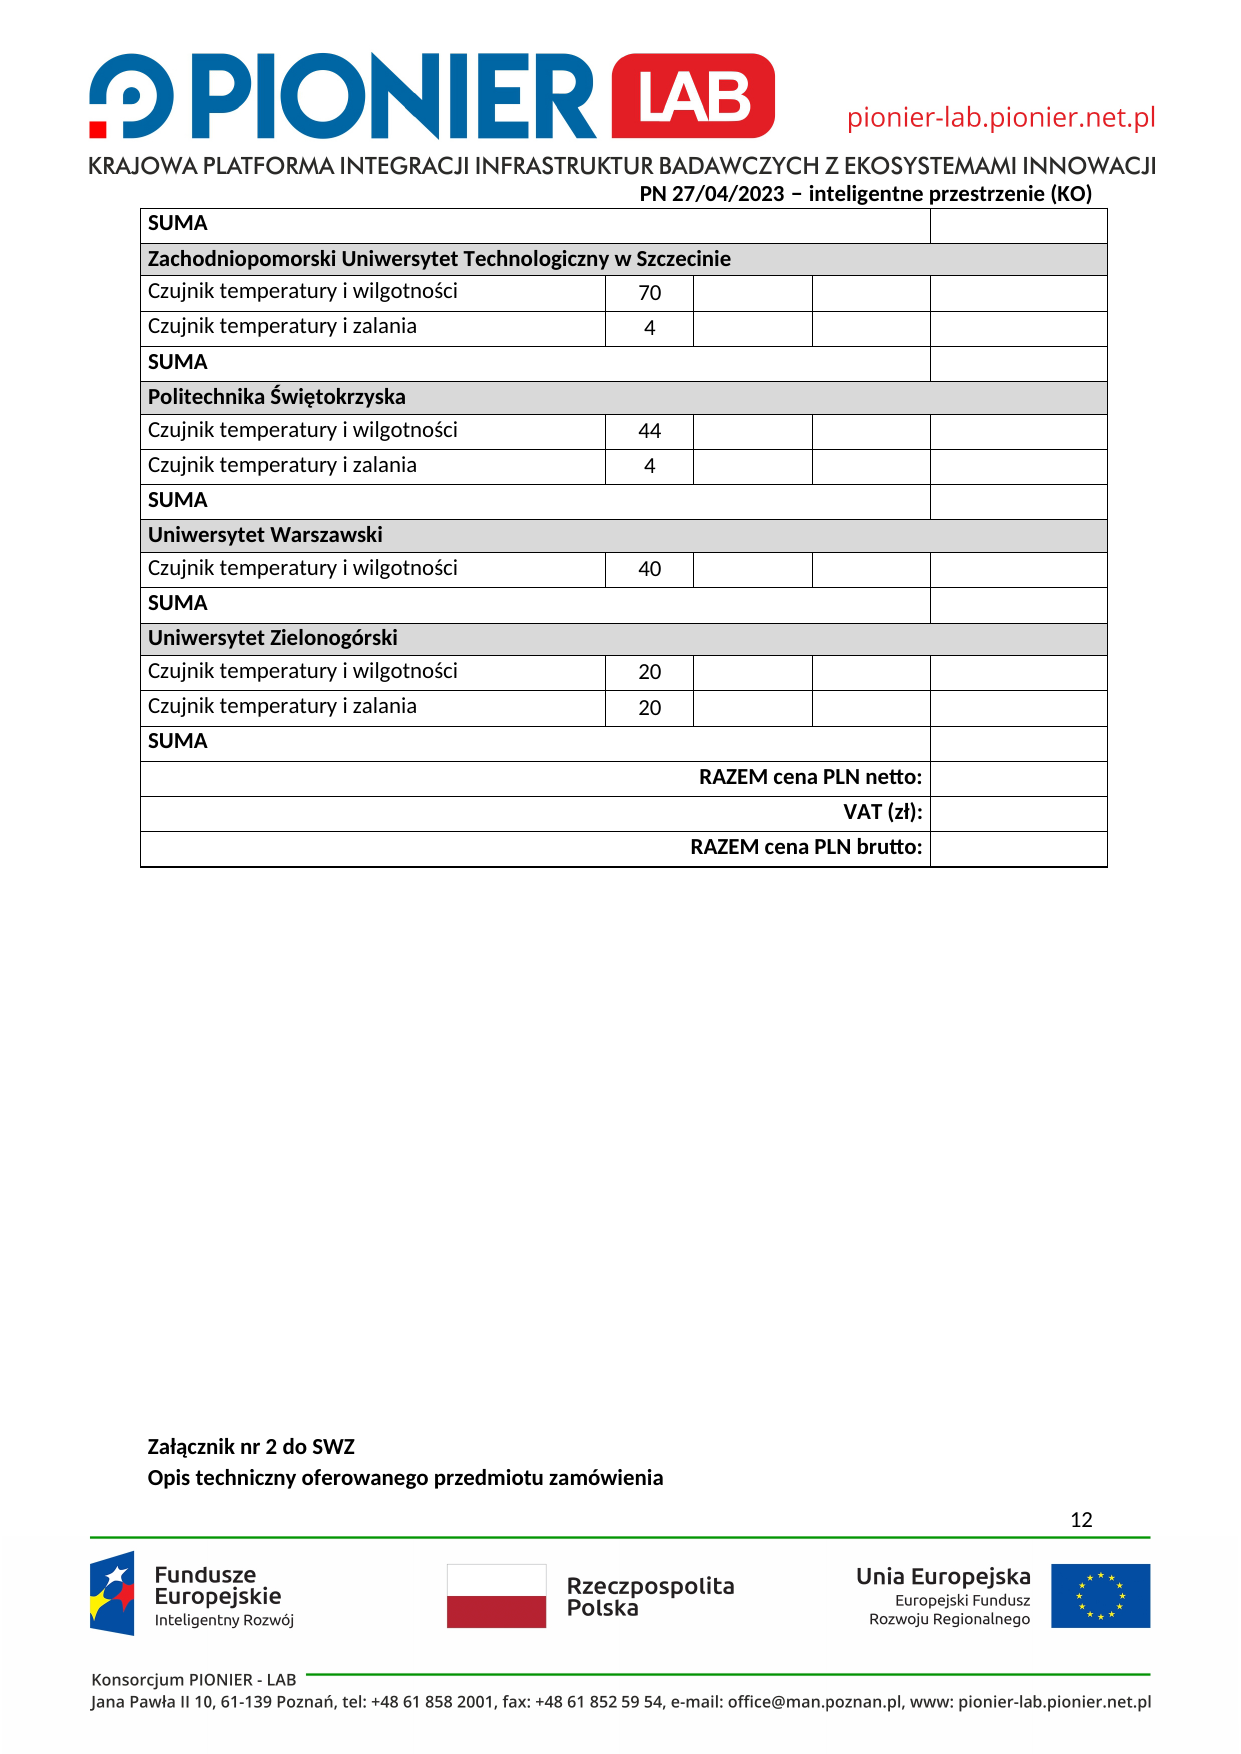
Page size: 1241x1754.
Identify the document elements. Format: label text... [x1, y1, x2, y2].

table_cell 4 [606, 450, 693, 484]
table_cell 20 [606, 691, 693, 726]
picture [1, 1536, 1241, 1754]
table_cell [694, 312, 812, 346]
table_cell [931, 276, 1107, 311]
table_cell SUMA [141, 209, 930, 243]
table_cell Czujnik temperatury i wilgotności [141, 553, 605, 587]
table_cell [931, 588, 1107, 622]
table_cell [931, 762, 1107, 796]
table_cell 44 [606, 415, 693, 449]
table_cell Uniwersytet Warszawski [141, 520, 1107, 552]
table_cell Uniwersytet Zielonogórski [141, 624, 1107, 655]
text Opis techniczny oferowanego przedmiotu zamówienia [148, 1463, 1093, 1492]
table_cell 20 [606, 656, 693, 690]
table_cell [694, 450, 812, 484]
table_cell [931, 485, 1107, 519]
table_cell SUMA [141, 347, 930, 381]
table_cell [813, 656, 930, 690]
table_cell Politechnika Świętokrzyska [141, 382, 1107, 414]
table_cell SUMA [141, 485, 930, 519]
table_cell [931, 727, 1107, 761]
table_cell SUMA [141, 588, 930, 622]
table_cell [931, 691, 1107, 726]
table_cell RAZEM cena PLN brutto: [141, 832, 930, 866]
table_cell [694, 656, 812, 690]
table_cell 40 [606, 553, 693, 587]
table_cell [694, 553, 812, 587]
table_cell Czujnik temperatury i wilgotności [141, 656, 605, 690]
table_cell 4 [606, 312, 693, 346]
table_cell [931, 450, 1107, 484]
table_cell [694, 691, 812, 726]
table_cell [931, 415, 1107, 449]
table_cell [813, 450, 930, 484]
text Załącznik nr 2 do SWZ [148, 1432, 1093, 1460]
table_cell Czujnik temperatury i zalania [141, 450, 605, 484]
table_cell [931, 832, 1107, 866]
table_cell [813, 276, 930, 311]
table_cell VAT (zł): [141, 797, 930, 831]
table_cell [813, 415, 930, 449]
table_cell [931, 553, 1107, 587]
table_cell Czujnik temperatury i zalania [141, 691, 605, 726]
table_cell [813, 312, 930, 346]
table_cell [931, 797, 1107, 831]
table_cell Czujnik temperatury i zalania [141, 312, 605, 346]
table_cell Zachodniopomorski Uniwersytet Technologiczny w Szczecinie [141, 244, 1107, 275]
table_cell RAZEM cena PLN netto: [141, 762, 930, 796]
table_cell [931, 347, 1107, 381]
table_cell [813, 691, 930, 726]
table_cell [931, 656, 1107, 690]
table_cell 70 [606, 276, 693, 311]
table_cell [694, 276, 812, 311]
table_cell [931, 209, 1107, 243]
table_cell [931, 312, 1107, 346]
table_cell [694, 415, 812, 449]
table_cell SUMA [141, 727, 930, 761]
picture [0, 0, 1241, 179]
table_cell Czujnik temperatury i wilgotności [141, 415, 605, 449]
table_cell Czujnik temperatury i wilgotności [141, 276, 605, 311]
table_cell [813, 553, 930, 587]
